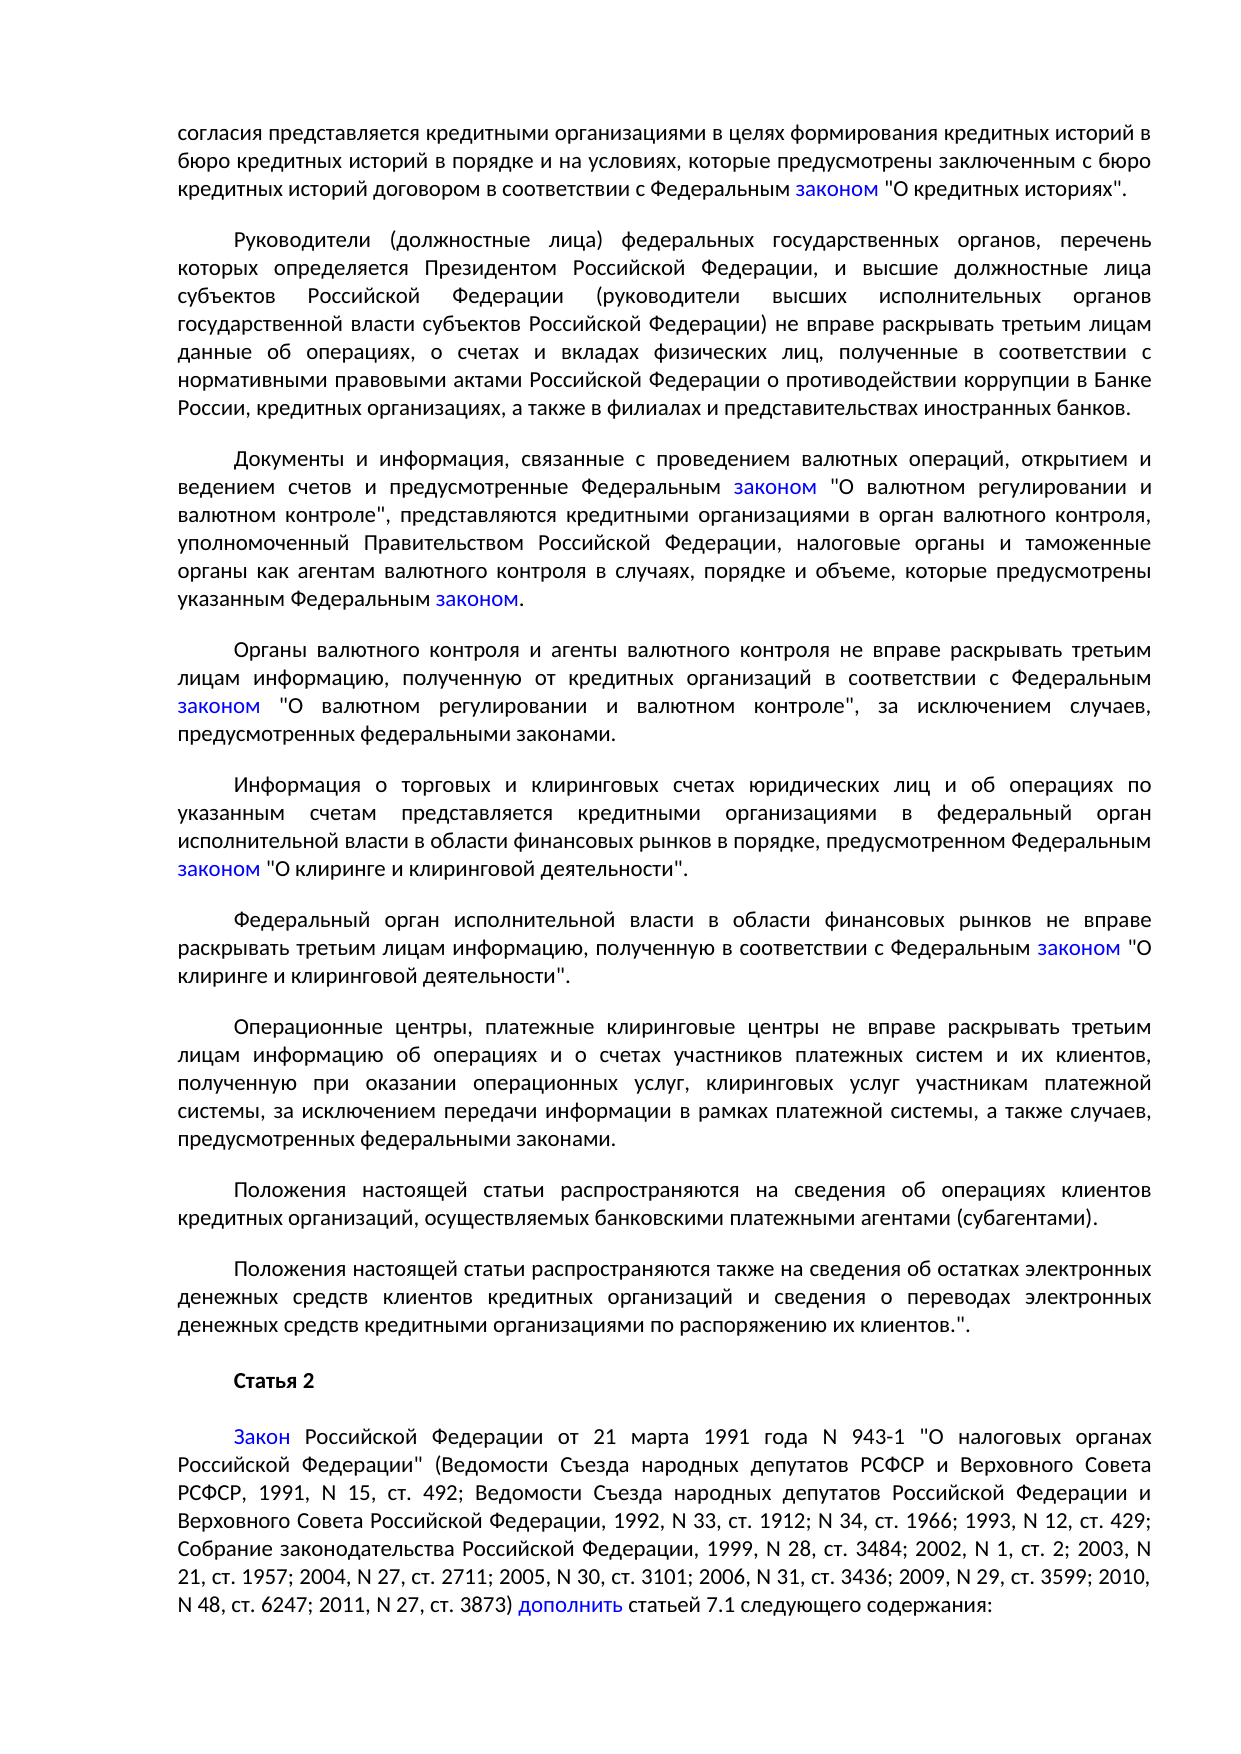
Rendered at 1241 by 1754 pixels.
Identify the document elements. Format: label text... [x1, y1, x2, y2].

text Операционные центры, платежные клиринговые центры не вправе раскрывать третьим лицам информацию об операциях и о счетах участников платежных систем и их клиентов, полученную при оказании операционных услуг, клиринговых услуг участникам платежной системы, за исключением передачи информации в рамках платежной системы, а также случаев, предусмотренных федеральными законами. [177, 1012, 1152, 1152]
text Положения настоящей статьи распространяются также на сведения об остатках электронных денежных средств клиентов кредитных организаций и сведения о переводах электронных денежных средств кредитными организациями по распоряжению их клиентов.". [177, 1254, 1152, 1338]
text Информация о торговых и клиринговых счетах юридических лиц и об операциях по указанным счетам представляется кредитными организациями в федеральный орган исполнительной власти в области финансовых рынков в порядке, предусмотренном Федеральным законом "О клиринге и клиринговой деятельности". [177, 770, 1152, 882]
text Положения настоящей статьи распространяются на сведения об операциях клиентов кредитных организаций, осуществляемых банковскими платежными агентами (субагентами). [177, 1175, 1152, 1231]
title Статья 2 [177, 1366, 1152, 1394]
text Документы и информация, связанные с проведением валютных операций, открытием и ведением счетов и предусмотренные Федеральным законом "О валютном регулировании и валютном контроле", представляются кредитными организациями в орган валютного контроля, уполномоченный Правительством Российской Федерации, налоговые органы и таможенные органы как агентам валютного контроля в случаях, порядке и объеме, которые предусмотрены указанным Федеральным законом. [177, 444, 1152, 612]
text Органы валютного контроля и агенты валютного контроля не вправе раскрывать третьим лицам информацию, полученную от кредитных организаций в соответствии с Федеральным законом "О валютном регулировании и валютном контроле", за исключением случаев, предусмотренных федеральными законами. [177, 635, 1152, 747]
text Закон Российской Федерации от 21 марта 1991 года N 943-1 "О налоговых органах Российской Федерации" (Ведомости Съезда народных депутатов РСФСР и Верховного Совета РСФСР, 1991, N 15, ст. 492; Ведомости Съезда народных депутатов Российской Федерации и Верховного Совета Российской Федерации, 1992, N 33, ст. 1912; N 34, ст. 1966; 1993, N 12, ст. 429; Собрание законодательства Российской Федерации, 1999, N 28, ст. 3484; 2002, N 1, ст. 2; 2003, N 21, ст. 1957; 2004, N 27, ст. 2711; 2005, N 30, ст. 3101; 2006, N 31, ст. 3436; 2009, N 29, ст. 3599; 2010, N 48, ст. 6247; 2011, N 27, ст. 3873) дополнить статьей 7.1 следующего содержания: [177, 1422, 1152, 1618]
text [177, 118, 1152, 202]
text Руководители (должностные лица) федеральных государственных органов, перечень которых определяется Президентом Российской Федерации, и высшие должностные лица субъектов Российской Федерации (руководители высших исполнительных органов государственной власти субъектов Российской Федерации) не вправе раскрывать третьим лицам данные об операциях, о счетах и вкладах физических лиц, полученные в соответствии с нормативными правовыми актами Российской Федерации о противодействии коррупции в Банке России, кредитных организациях, а также в филиалах и представительствах иностранных банков. [177, 225, 1152, 421]
text Федеральный орган исполнительной власти в области финансовых рынков не вправе раскрывать третьим лицам информацию, полученную в соответствии с Федеральным законом "О клиринге и клиринговой деятельности". [177, 905, 1152, 989]
